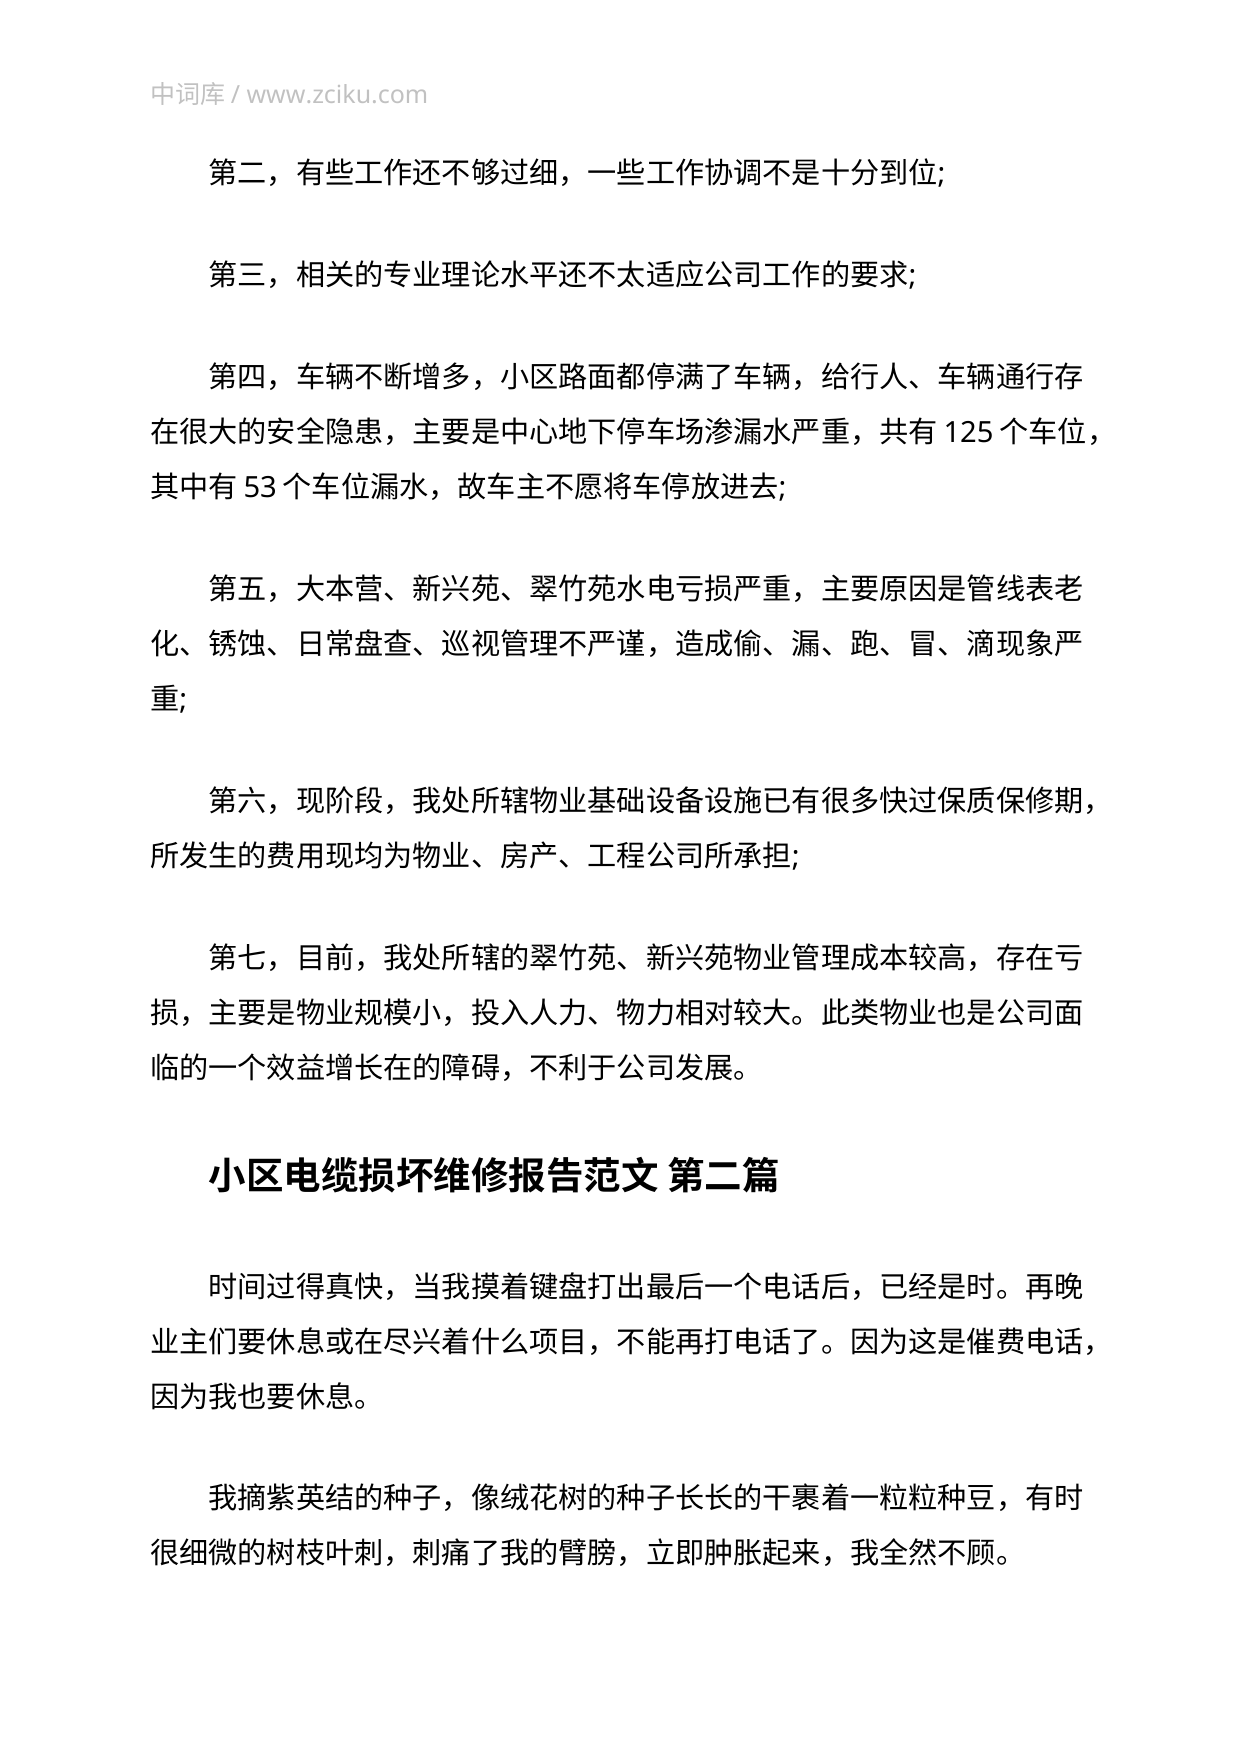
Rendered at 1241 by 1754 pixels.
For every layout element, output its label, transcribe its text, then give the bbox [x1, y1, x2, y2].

text 时间过得真快，当我摸着键盘打出最后一个电话后，已经是时。再晚业主们要休息或在尽兴着什么项目，不能再打电话了。因为这是催费电话，因为我也要休息。 [150, 1263, 1090, 1416]
text 第四，车辆不断增多，小区路面都停满了车辆，给行人、车辆通行存在很大的安全隐患，主要是中心地下停车场渗漏水严重，共有125个车位，其中有53个车位漏水，故车主不愿将车停放进去; [150, 354, 1090, 506]
text 我摘紫英结的种子，像绒花树的种子长长的干裹着一粒粒种豆，有时很细微的树枝叶刺，刺痛了我的臂膀，立即肿胀起来，我全然不顾。 [150, 1475, 1090, 1572]
text 第七，目前，我处所辖的翠竹苑、新兴苑物业管理成本较高，存在亏损，主要是物业规模小，投入人力、物力相对较大。此类物业也是公司面临的一个效益增长在的障碍，不利于公司发展。 [150, 934, 1090, 1087]
text 第六，现阶段，我处所辖物业基础设备设施已有很多快过保质保修期，所发生的费用现均为物业、房产、工程公司所承担; [150, 778, 1090, 875]
text 小区电缆损坏维修报告范文 第二篇 [150, 1146, 1090, 1200]
text 第二，有些工作还不够过细，一些工作协调不是十分到位; [150, 150, 1090, 192]
text 第五，大本营、新兴苑、翠竹苑水电亏损严重，主要原因是管线表老化、锈蚀、日常盘查、巡视管理不严谨，造成偷、漏、跑、冒、滴现象严重; [150, 566, 1090, 718]
text 第三，相关的专业理论水平还不太适应公司工作的要求; [150, 252, 1090, 294]
